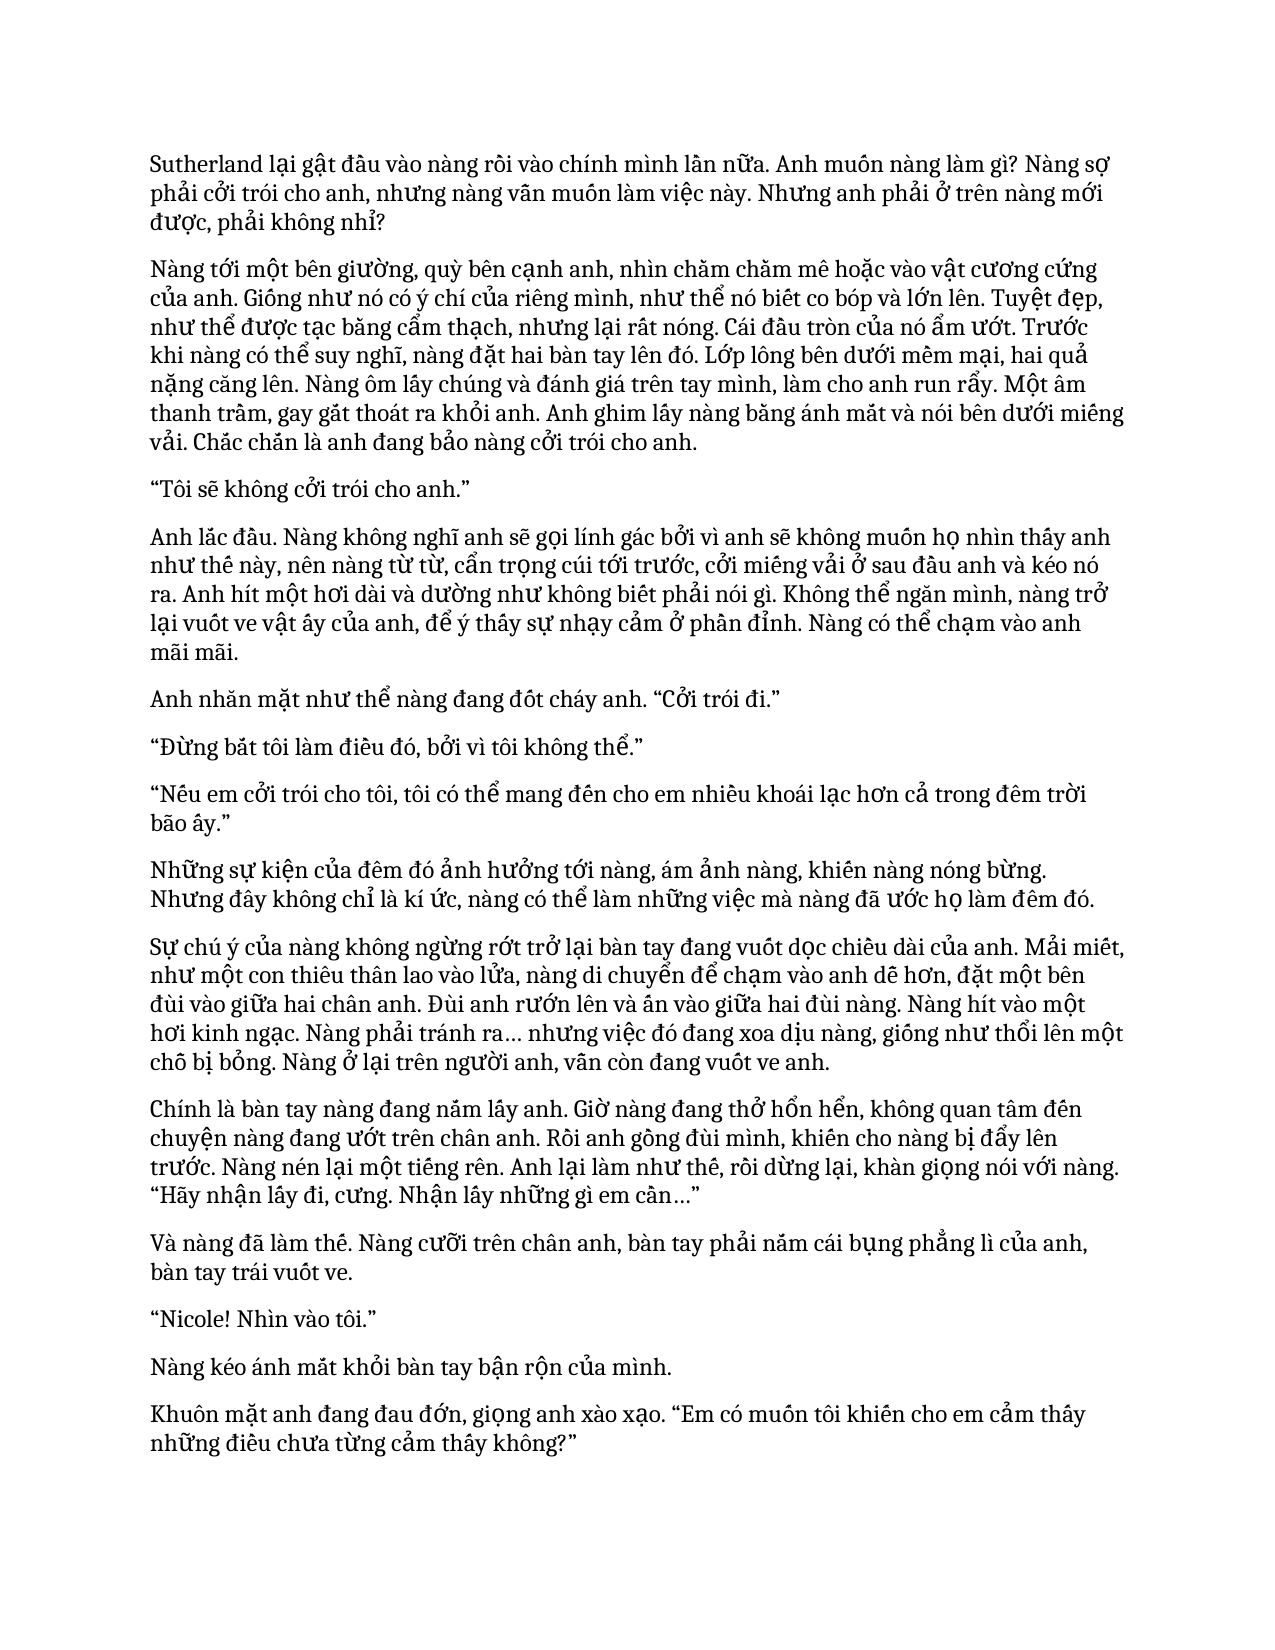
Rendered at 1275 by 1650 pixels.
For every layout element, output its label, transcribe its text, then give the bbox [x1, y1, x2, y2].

text Khuôn mặt anh đang đau đớn, giọng anh xào xạo. “Em có muốn tôi khiến cho em cảm thấy những điều chưa từng cảm thấy không?” [150, 1400, 1125, 1457]
text Nàng tới một bên giường, quỳ bên cạnh anh, nhìn chằm chằm mê hoặc vào vật cương cứng của anh. Giống như nó có ý chí của riêng mình, như thể nó biết co bóp và lớn lên. Tuyệt đẹp, như thể được tạc bằng cẩm thạch, nhưng lại rất nóng. Cái đầu tròn của nó ẩm ướt. Trước khi nàng có thể suy nghĩ, nàng đặt hai bàn tay lên đó. Lớp lông bên dưới mềm mại, hai quả nặng căng lên. Nàng ôm lấy chúng và đánh giá trên tay mình, làm cho anh run rẩy. Một âm thanh trầm, gay gắt thoát ra khỏi anh. Anh ghim lấy nàng bằng ánh mắt và nói bên dưới miếng vải. Chắc chắn là anh đang bảo nàng cởi trói cho anh. [150, 255, 1125, 456]
text Sutherland lại gật đầu vào nàng rồi vào chính mình lần nữa. Anh muốn nàng làm gì? Nàng sợ phải cởi trói cho anh, nhưng nàng vẫn muốn làm việc này. Nhưng anh phải ở trên nàng mới được, phải không nhỉ? [150, 150, 1125, 236]
text “Đừng bắt tôi làm điều đó, bởi vì tôi không thể.” [150, 732, 1125, 761]
text Những sự kiện của đêm đó ảnh hưởng tới nàng, ám ảnh nàng, khiến nàng nóng bừng. Nhưng đây không chỉ là kí ức, nàng có thể làm những việc mà nàng đã ước họ làm đêm đó. [150, 856, 1125, 914]
text “Tôi sẽ không cởi trói cho anh.” [150, 475, 1125, 504]
text Và nàng đã làm thế. Nàng cưỡi trên chân anh, bàn tay phải nắm cái bụng phẳng lì của anh, bàn tay trái vuốt ve. [150, 1229, 1125, 1286]
text “Nicole! Nhìn vào tôi.” [150, 1305, 1125, 1334]
text Anh nhăn mặt như thể nàng đang đốt cháy anh. “Cởi trói đi.” [150, 685, 1125, 714]
text Anh lắc đầu. Nàng không nghĩ anh sẽ gọi lính gác bởi vì anh sẽ không muốn họ nhìn thấy anh như thế này, nên nàng từ từ, cẩn trọng cúi tới trước, cởi miếng vải ở sau đầu anh và kéo nó ra. Anh hít một hơi dài và dường như không biết phải nói gì. Không thể ngăn mình, nàng trở lại vuốt ve vật ấy của anh, để ý thấy sự nhạy cảm ở phần đỉnh. Nàng có thể chạm vào anh mãi mãi. [150, 522, 1125, 666]
text “Nếu em cởi trói cho tôi, tôi có thể mang đến cho em nhiều khoái lạc hơn cả trong đêm trời bão ấy.” [150, 780, 1125, 837]
text Sự chú ý của nàng không ngừng rớt trở lại bàn tay đang vuốt dọc chiều dài của anh. Mải miết, như một con thiêu thân lao vào lửa, nàng di chuyển để chạm vào anh dễ hơn, đặt một bên đùi vào giữa hai chân anh. Đùi anh rướn lên và ấn vào giữa hai đùi nàng. Nàng hít vào một hơi kinh ngạc. Nàng phải tránh ra… nhưng việc đó đang xoa dịu nàng, giống như thổi lên một chỗ bị bỏng. Nàng ở lại trên người anh, vẫn còn đang vuốt ve anh. [150, 932, 1125, 1076]
text Chính là bàn tay nàng đang nắm lấy anh. Giờ nàng đang thở hổn hển, không quan tâm đến chuyện nàng đang ướt trên chân anh. Rồi anh gồng đùi mình, khiến cho nàng bị đẩy lên trước. Nàng nén lại một tiếng rên. Anh lại làm như thế, rồi dừng lại, khàn giọng nói với nàng. “Hãy nhận lấy đi, cưng. Nhận lấy những gì em cần…” [150, 1095, 1125, 1210]
text Nàng kéo ánh mắt khỏi bàn tay bận rộn của mình. [150, 1352, 1125, 1381]
